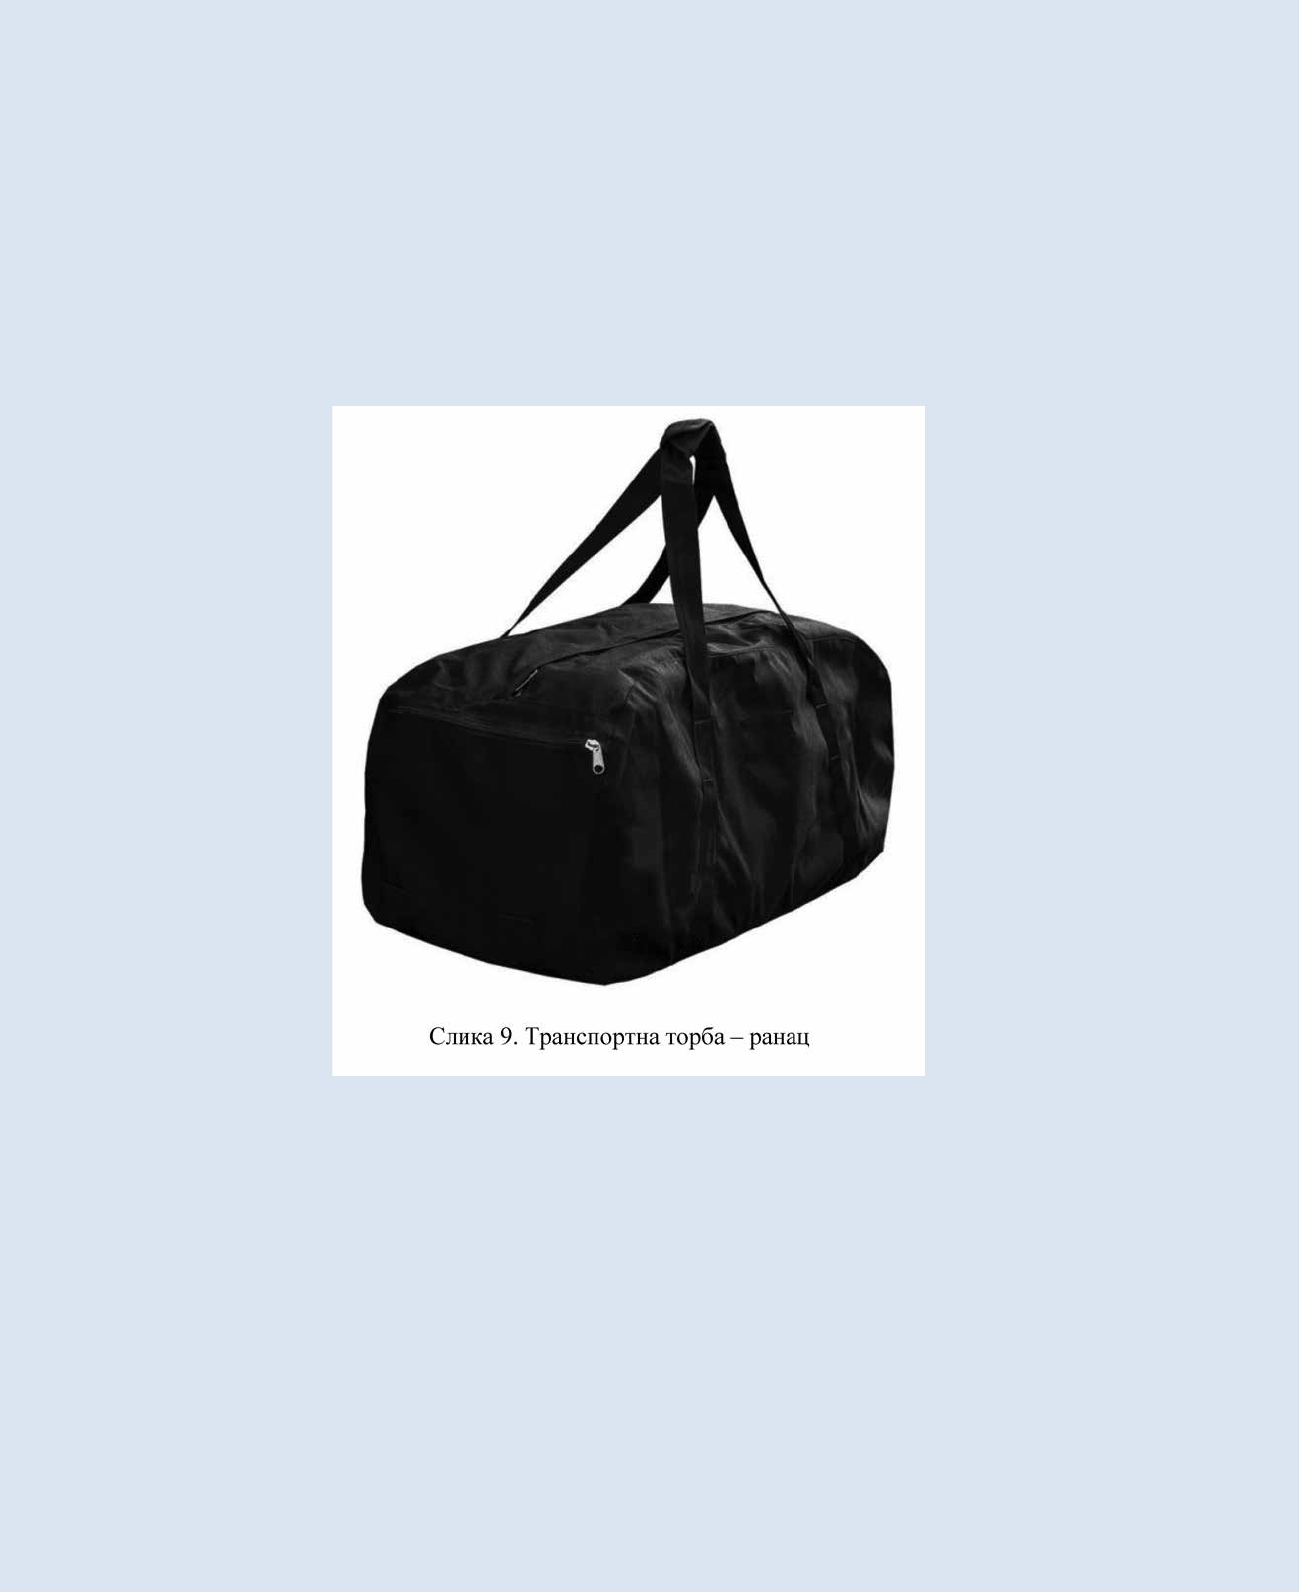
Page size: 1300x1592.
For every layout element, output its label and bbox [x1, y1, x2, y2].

picture [332, 406, 925, 1076]
